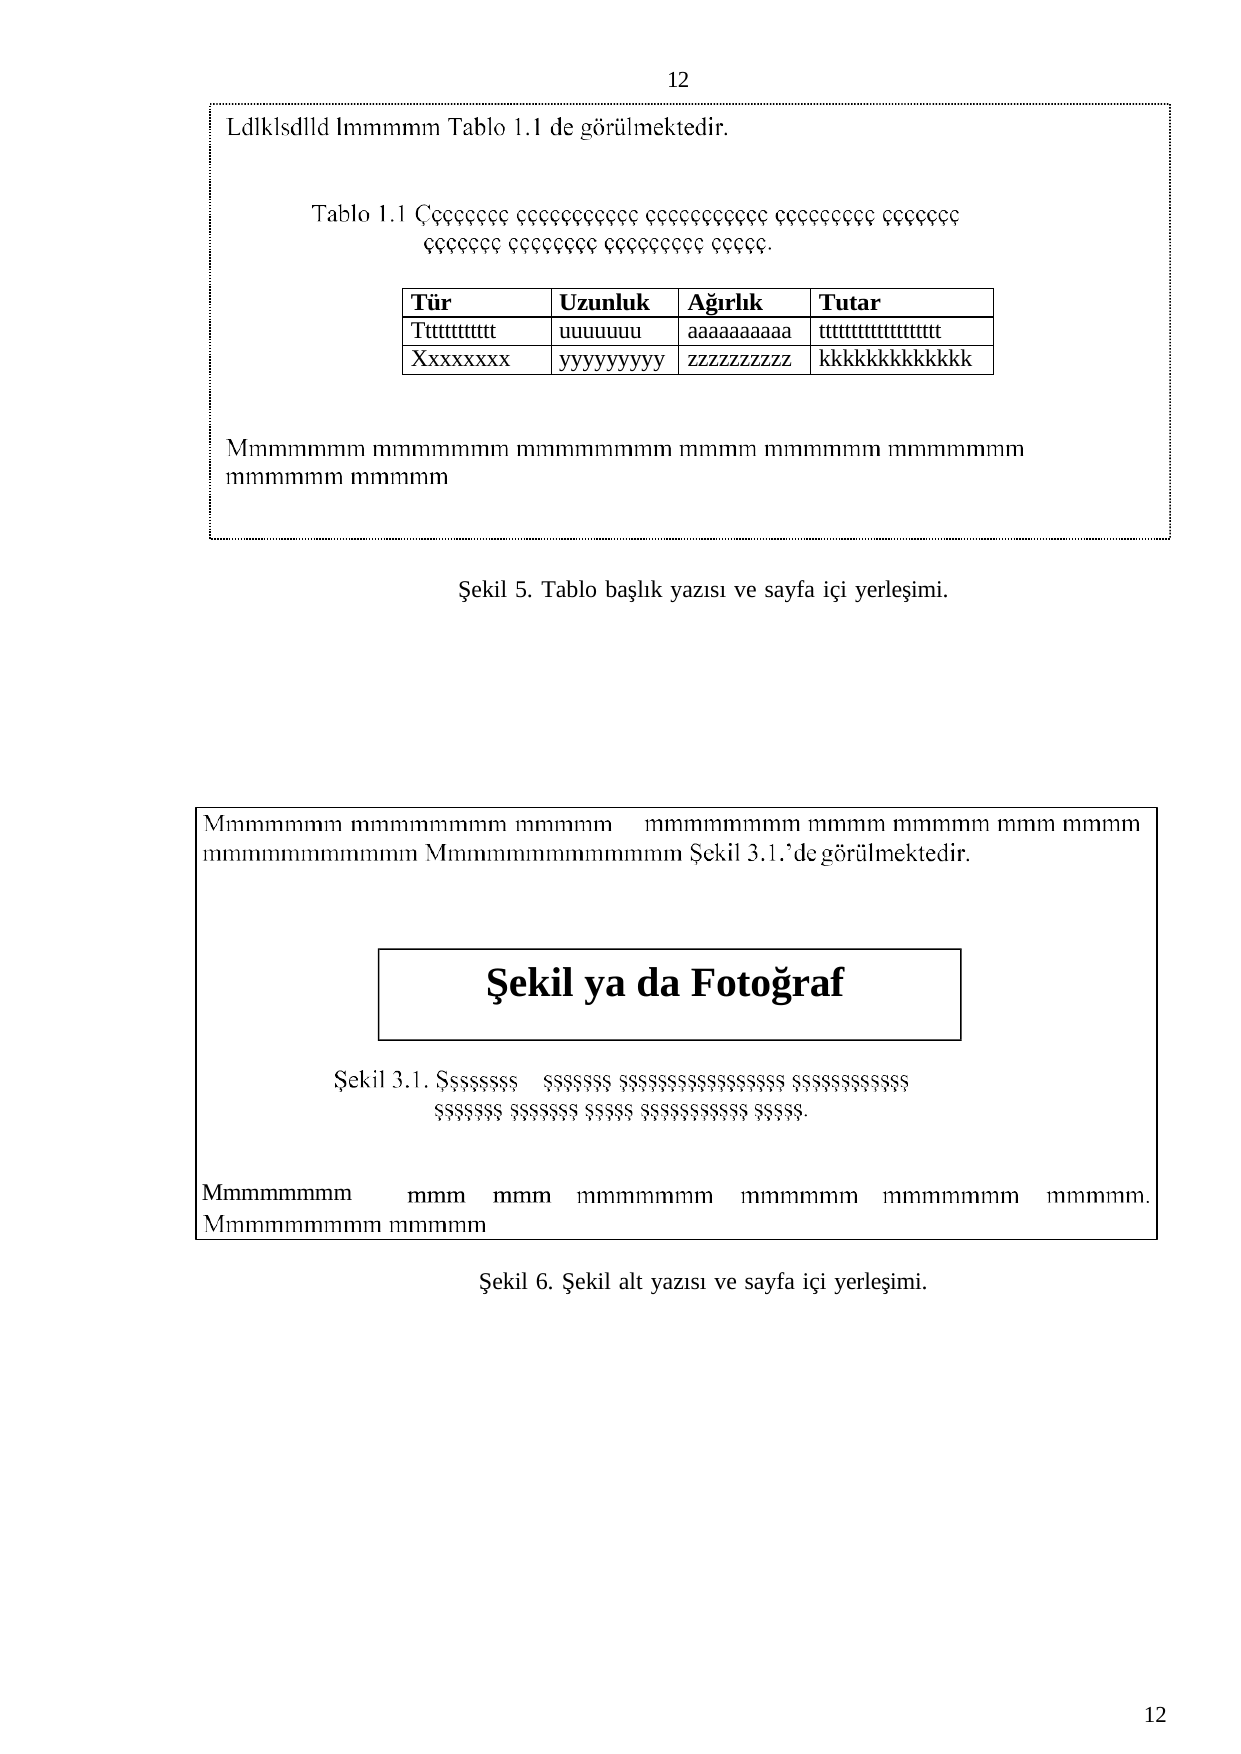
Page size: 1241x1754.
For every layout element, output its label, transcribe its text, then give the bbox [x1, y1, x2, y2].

picture [882, 1191, 1019, 1203]
table_cell kkkkkkkkkkkkk [811, 346, 993, 373]
picture [740, 1191, 858, 1203]
table_header Ağırlık [679, 289, 810, 316]
table_header Tür [403, 289, 551, 316]
picture [435, 1104, 807, 1121]
table_header Uzunluk [552, 289, 678, 316]
picture [644, 819, 1140, 831]
picture [202, 843, 816, 865]
table_cell zzzzzzzzzz [679, 346, 810, 373]
picture [335, 1070, 517, 1092]
table_cell ttttttttttttttttttt [811, 318, 993, 344]
table_header Tutar [811, 289, 993, 316]
table_cell uuuuuuu [552, 318, 678, 344]
table_cell Xxxxxxxx [403, 346, 551, 373]
table_cell Tttttttttttt [403, 318, 551, 344]
picture [424, 238, 771, 254]
picture [203, 1215, 486, 1232]
table_cell yyyyyyyyy [552, 346, 678, 373]
table_cell aaaaaaaaaa [679, 318, 810, 344]
picture [225, 472, 448, 484]
picture [1046, 1191, 1149, 1203]
text Şekil 5. Tablo başlık yazısı ve sayfa içi yerleşimi. [243, 575, 1163, 603]
picture [226, 439, 1024, 456]
picture [226, 117, 727, 140]
picture [821, 843, 969, 866]
picture [203, 815, 612, 831]
picture [576, 1191, 713, 1203]
picture [312, 204, 959, 226]
text Şekil 6. Şekil alt yazısı ve sayfa içi yerleşimi. [243, 830, 1163, 1294]
picture [544, 1075, 908, 1092]
